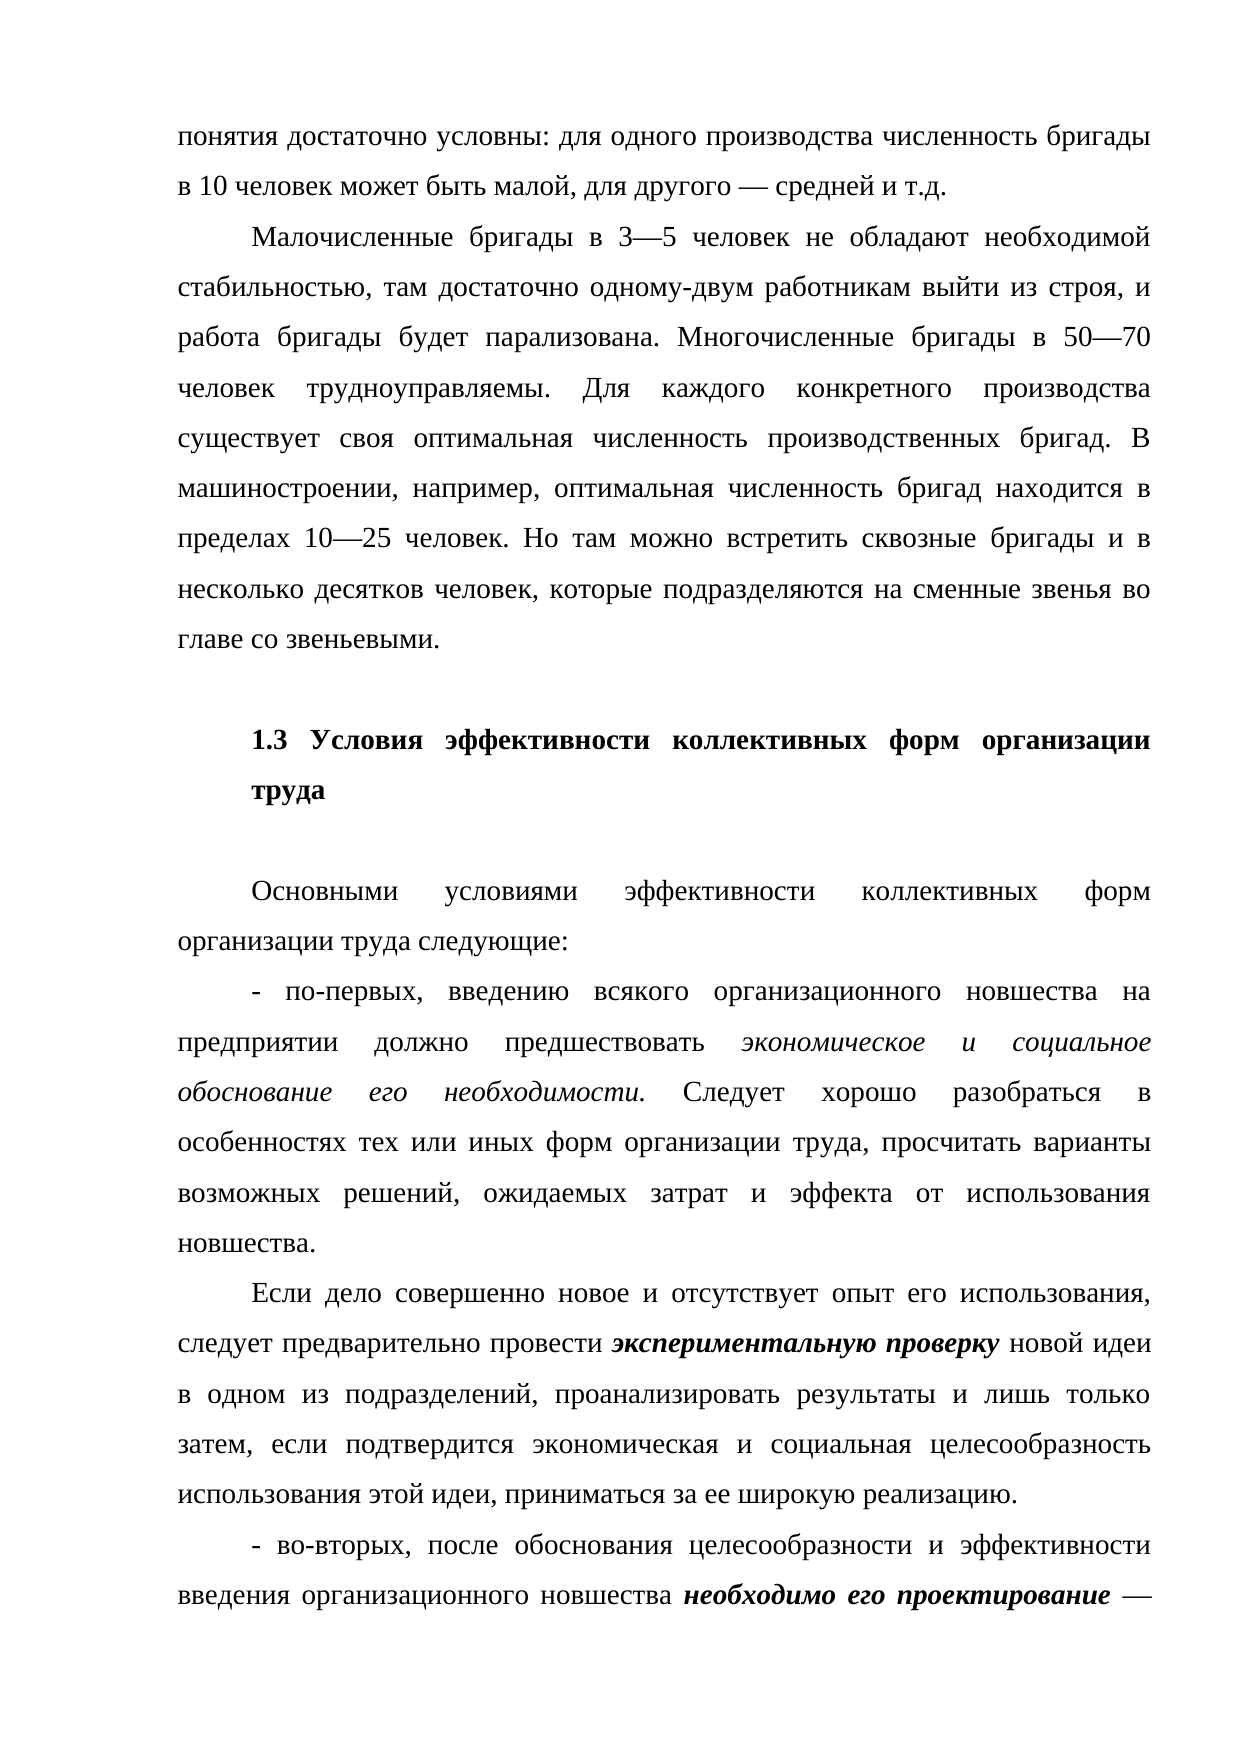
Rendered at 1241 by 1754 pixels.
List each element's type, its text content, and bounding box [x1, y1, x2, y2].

text Если дело совершенно новое и отсутствует опыт его использования, следует предварительно провести экспериментальную проверку новой идеи в одном из подразделений, проанализировать результаты и лишь только затем, если подтвердится экономическая и социальная целесообразность использования этой идеи, приниматься за ее широкую реализацию. [177, 1275, 1152, 1510]
text Малочисленные бригады в 3—5 человек не обладают необходимой стабильностью, там достаточно одному-двум работникам выйти из строя, и работа бригады будет парализована. Многочисленные бригады в 50—70 человек трудноуправляемы. Для каждого конкретного производства существует своя оптимальная численность производственных бригад. В машиностроении, например, оптимальная численность бригад находится в пределах 10—25 человек. Но там можно встретить сквозные бригады и в несколько десятков человек, которые подразделяются на сменные звенья во главе со звеньевыми. [177, 219, 1152, 655]
text 1.3 Условия эффективности коллективных форм организации труда [251, 722, 1152, 806]
text Основными условиями эффективности коллективных форм организации труда следующие: [177, 873, 1152, 957]
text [177, 118, 1152, 202]
text - по-первых, введению всякого организационного новшества на предприятии должно предшествовать экономическое и социальное обоснование его необходимости. Следует хорошо разобраться в особенностях тех или иных форм организации труда, просчитать варианты возможных решений, ожидаемых затрат и эффекта от использования новшества. [177, 973, 1152, 1258]
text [177, 1527, 1152, 1611]
